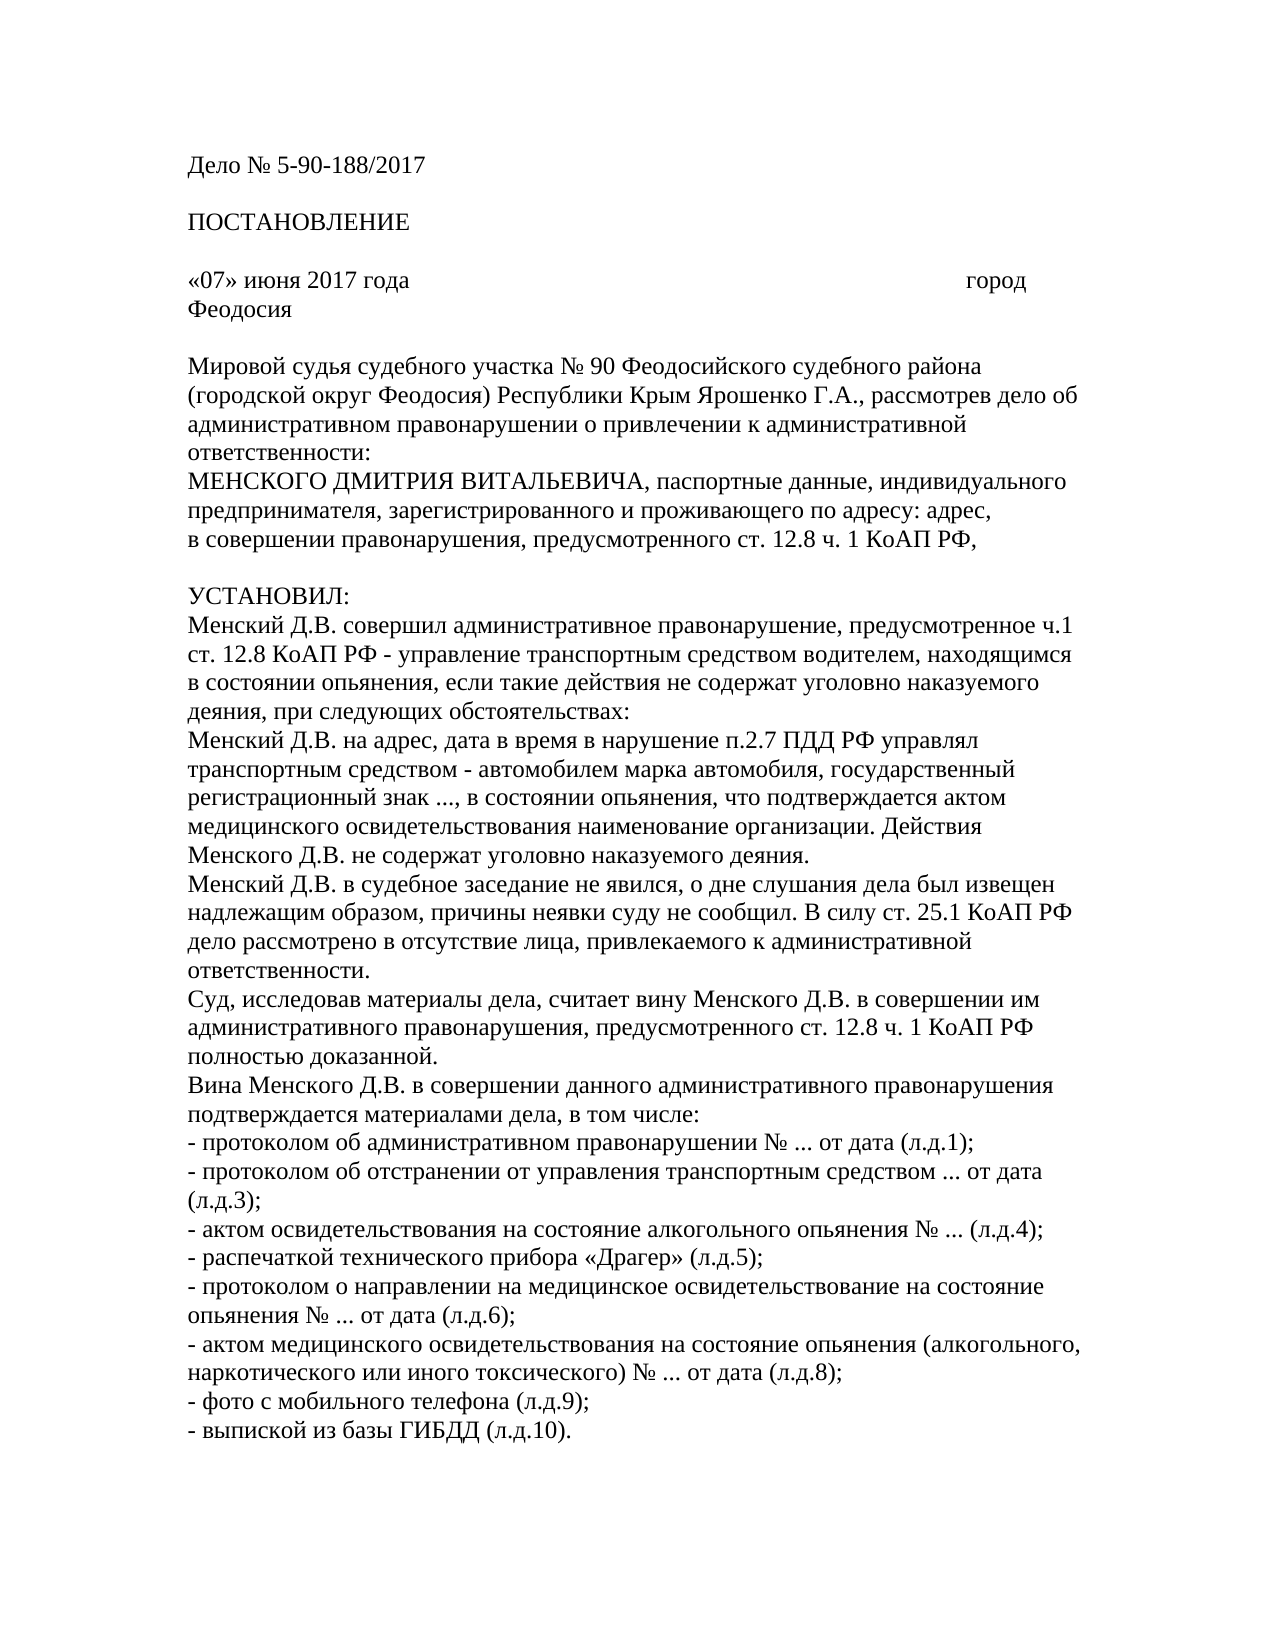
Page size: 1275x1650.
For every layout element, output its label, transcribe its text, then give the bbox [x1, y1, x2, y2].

text Менский Д.В. совершил административное правонарушение, предусмотренное ч.1 ст. 12.8 КоАП РФ - управление транспортным средством водителем, находящимся в состоянии опьянения, если такие действия не содержат уголовно наказуемого деяния, при следующих обстоятельствах: [187, 610, 1087, 725]
text - актом медицинского освидетельствования на состояние опьянения (алкогольного, наркотического или иного токсического) № ... от дата (л.д.8); [187, 1329, 1087, 1386]
text Мировой судья судебного участка № 90 Феодосийского судебного района (городской округ Феодосия) Республики Крым Ярошенко Г.А., рассмотрев дело об административном правонарушении о привлечении к административной ответственности: [187, 351, 1087, 466]
text - фото с мобильного телефона (л.д.9); [187, 1386, 1087, 1415]
text Менский Д.В. в судебное заседание не явился, о дне слушания дела был извещен надлежащим образом, причины неявки суду не сообщил. В силу ст. 25.1 КоАП РФ дело рассмотрено в отсутствие лица, привлекаемого к административной ответственности. [187, 869, 1087, 984]
text в совершении правонарушения, предусмотренного ст. 12.8 ч. 1 КоАП РФ, [187, 524, 1087, 552]
text - протоколом об отстранении от управления транспортным средством ... от дата (л.д.3); [187, 1156, 1087, 1214]
text - актом освидетельствования на состояние алкогольного опьянения № ... (л.д.4); [187, 1214, 1087, 1242]
text Суд, исследовав материалы дела, считает вину Менского Д.В. в совершении им административного правонарушения, предусмотренного ст. 12.8 ч. 1 КоАП РФ полностью доказанной. [187, 984, 1087, 1070]
text - распечаткой технического прибора «Драгер» (л.д.5); [187, 1242, 1087, 1271]
text - протоколом о направлении на медицинское освидетельствование на состояние опьянения № ... от дата (л.д.6); [187, 1271, 1087, 1329]
text МЕНСКОГО ДМИТРИЯ ВИТАЛЬЕВИЧА, паспортные данные, индивидуального предпринимателя, зарегистрированного и проживающего по адресу: адрес, [187, 466, 1087, 524]
text УСТАНОВИЛ: [187, 581, 1087, 610]
text - выпиской из базы ГИБДД (л.д.10). [187, 1415, 1087, 1444]
text Дело № 5-90-188/2017 [187, 150, 1087, 179]
text - протоколом об административном правонарушении № ... от дата (л.д.1); [187, 1127, 1087, 1156]
text Вина Менского Д.В. в совершении данного административного правонарушения подтверждается материалами дела, в том числе: [187, 1070, 1087, 1127]
text Менский Д.В. на адрес, дата в время в нарушение п.2.7 ПДД РФ управлял транспортным средством - автомобилем марка автомобиля, государственный регистрационный знак ..., в состоянии опьянения, что подтверждается актом медицинского освидетельствования наименование организации. Действия Менского Д.В. не содержат уголовно наказуемого деяния. [187, 725, 1087, 869]
text «07» июня 2017 года город Феодосия [187, 265, 1087, 322]
text ПОСТАНОВЛЕНИЕ [187, 207, 1087, 236]
